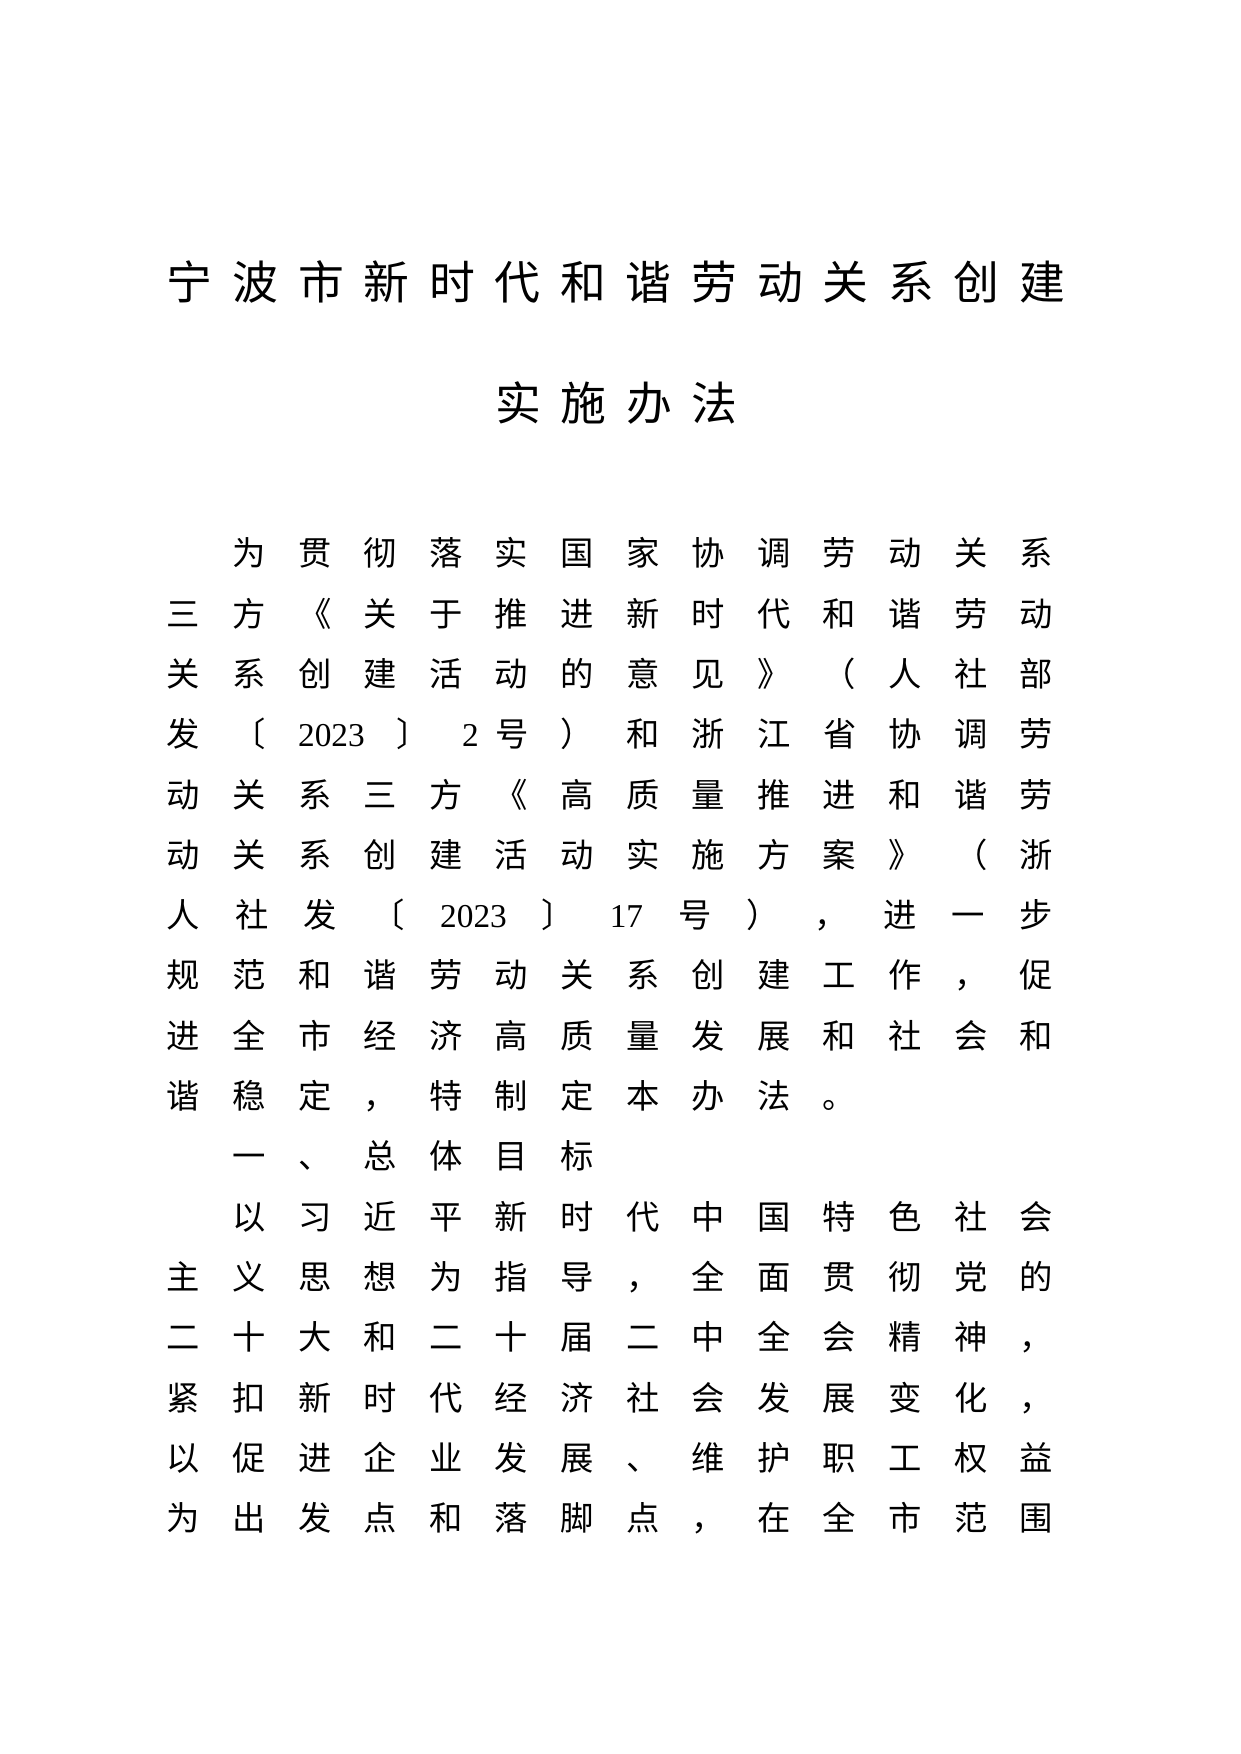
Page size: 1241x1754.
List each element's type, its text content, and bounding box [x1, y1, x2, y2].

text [167, 1184, 1085, 1546]
text 为贯彻落实国家协调劳动关系三方《关于推进新时代和谐劳动关系创建活动的意见》（人社部发〔2023〕2号）和浙江省协调劳动关系三方《高质量推进和谐劳动关系创建活动实施方案》（浙人社发〔2023〕17号），进一步规范和谐劳动关系创建工作，促进全市经济高质量发展和社会和谐稳定，特制定本办法。 [167, 521, 1085, 1124]
subtitle 宁波市新时代和谐劳动关系创建实施办法 [167, 219, 1085, 461]
subtitle 一、总体目标 [167, 1124, 1085, 1184]
